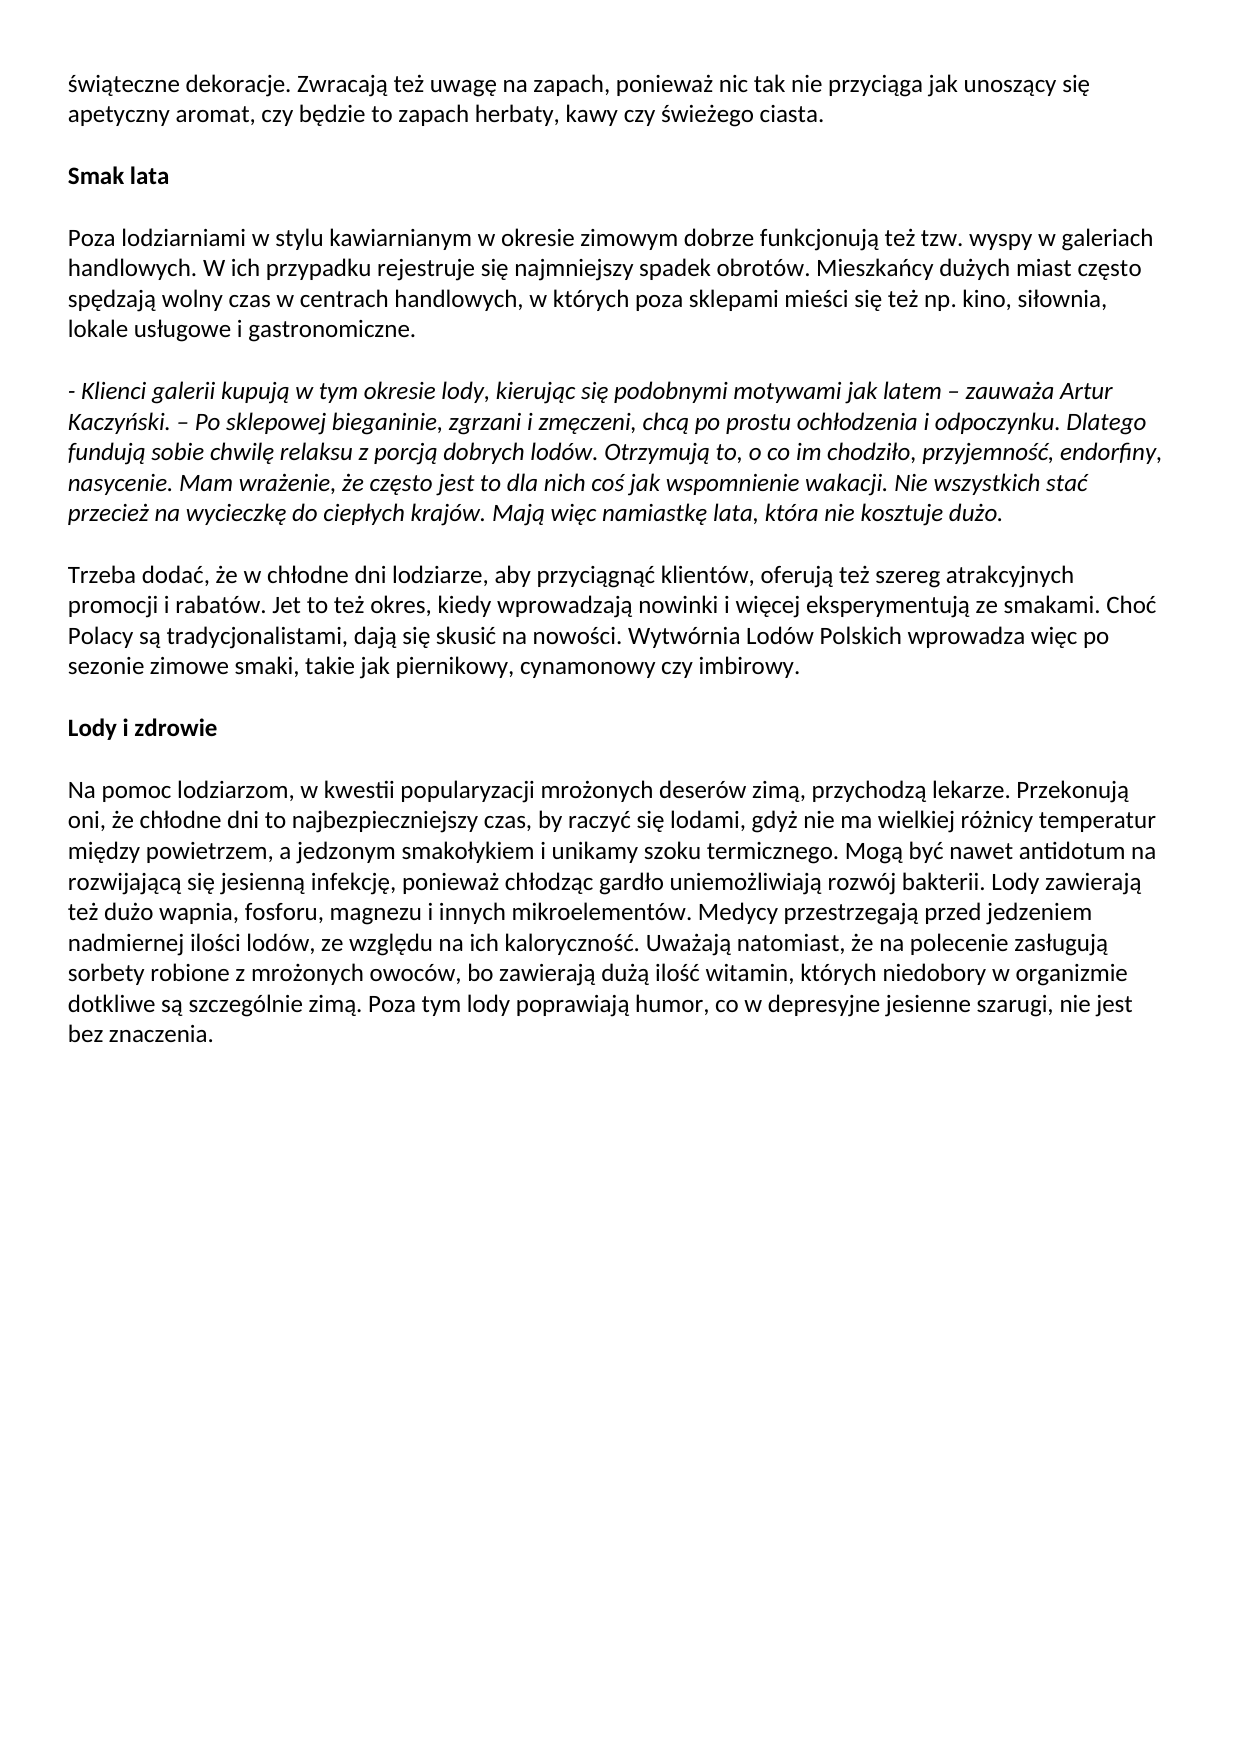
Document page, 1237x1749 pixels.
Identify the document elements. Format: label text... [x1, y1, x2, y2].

text Smak lata [68, 160, 1169, 191]
text Na pomoc lodziarzom, w kwestii popularyzacji mrożonych deserów zimą, przychodzą lekarze. Przekonują oni, że chłodne dni to najbezpieczniejszy czas, by raczyć się lodami, gdyż nie ma wielkiej różnicy temperatur między powietrzem, a jedzonym smakołykiem i unikamy szoku termicznego. Mogą być nawet antidotum na rozwijającą się jesienną infekcję, ponieważ chłodząc gardło uniemożliwiają rozwój bakterii. Lody zawierają też dużo wapnia, fosforu, magnezu i innych mikroelementów. Medycy przestrzegają przed jedzeniem nadmiernej ilości lodów, ze względu na ich kaloryczność. Uważają natomiast, że na polecenie zasługują sorbety robione z mrożonych owoców, bo zawierają dużą ilość witamin, których niedobory w organizmie dotkliwe są szczególnie zimą. Poza tym lody poprawiają humor, co w depresyjne jesienne szarugi, nie jest bez znaczenia. [68, 774, 1169, 1049]
text Poza lodziarniami w stylu kawiarnianym w okresie zimowym dobrze funkcjonują też tzw. wyspy w galeriach handlowych. W ich przypadku rejestruje się najmniejszy spadek obrotów. Mieszkańcy dużych miast często spędzają wolny czas w centrach handlowych, w których poza sklepami mieści się też np. kino, siłownia, lokale usługowe i gastronomiczne. [68, 222, 1169, 344]
text Lody i zdrowie [68, 712, 1169, 743]
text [68, 68, 1169, 129]
text Trzeba dodać, że w chłodne dni lodziarze, aby przyciągnąć klientów, oferują też szereg atrakcyjnych promocji i rabatów. Jet to też okres, kiedy wprowadzają nowinki i więcej eksperymentują ze smakami. Choć Polacy są tradycjonalistami, dają się skusić na nowości. Wytwórnia Lodów Polskich wprowadza więc po sezonie zimowe smaki, takie jak piernikowy, cynamonowy czy imbirowy. [68, 559, 1169, 681]
text - Klienci galerii kupują w tym okresie lody, kierując się podobnymi motywami jak latem – zauważa Artur Kaczyński. – Po sklepowej bieganinie, zgrzani i zmęczeni, chcą po prostu ochłodzenia i odpoczynku. Dlatego fundują sobie chwilę relaksu z porcją dobrych lodów. Otrzymują to, o co im chodziło, przyjemność, endorfiny, nasycenie. Mam wrażenie, że często jest to dla nich coś jak wspomnienie wakacji. Nie wszystkich stać przecież na wycieczkę do ciepłych krajów. Mają więc namiastkę lata, która nie kosztuje dużo. [68, 375, 1169, 528]
